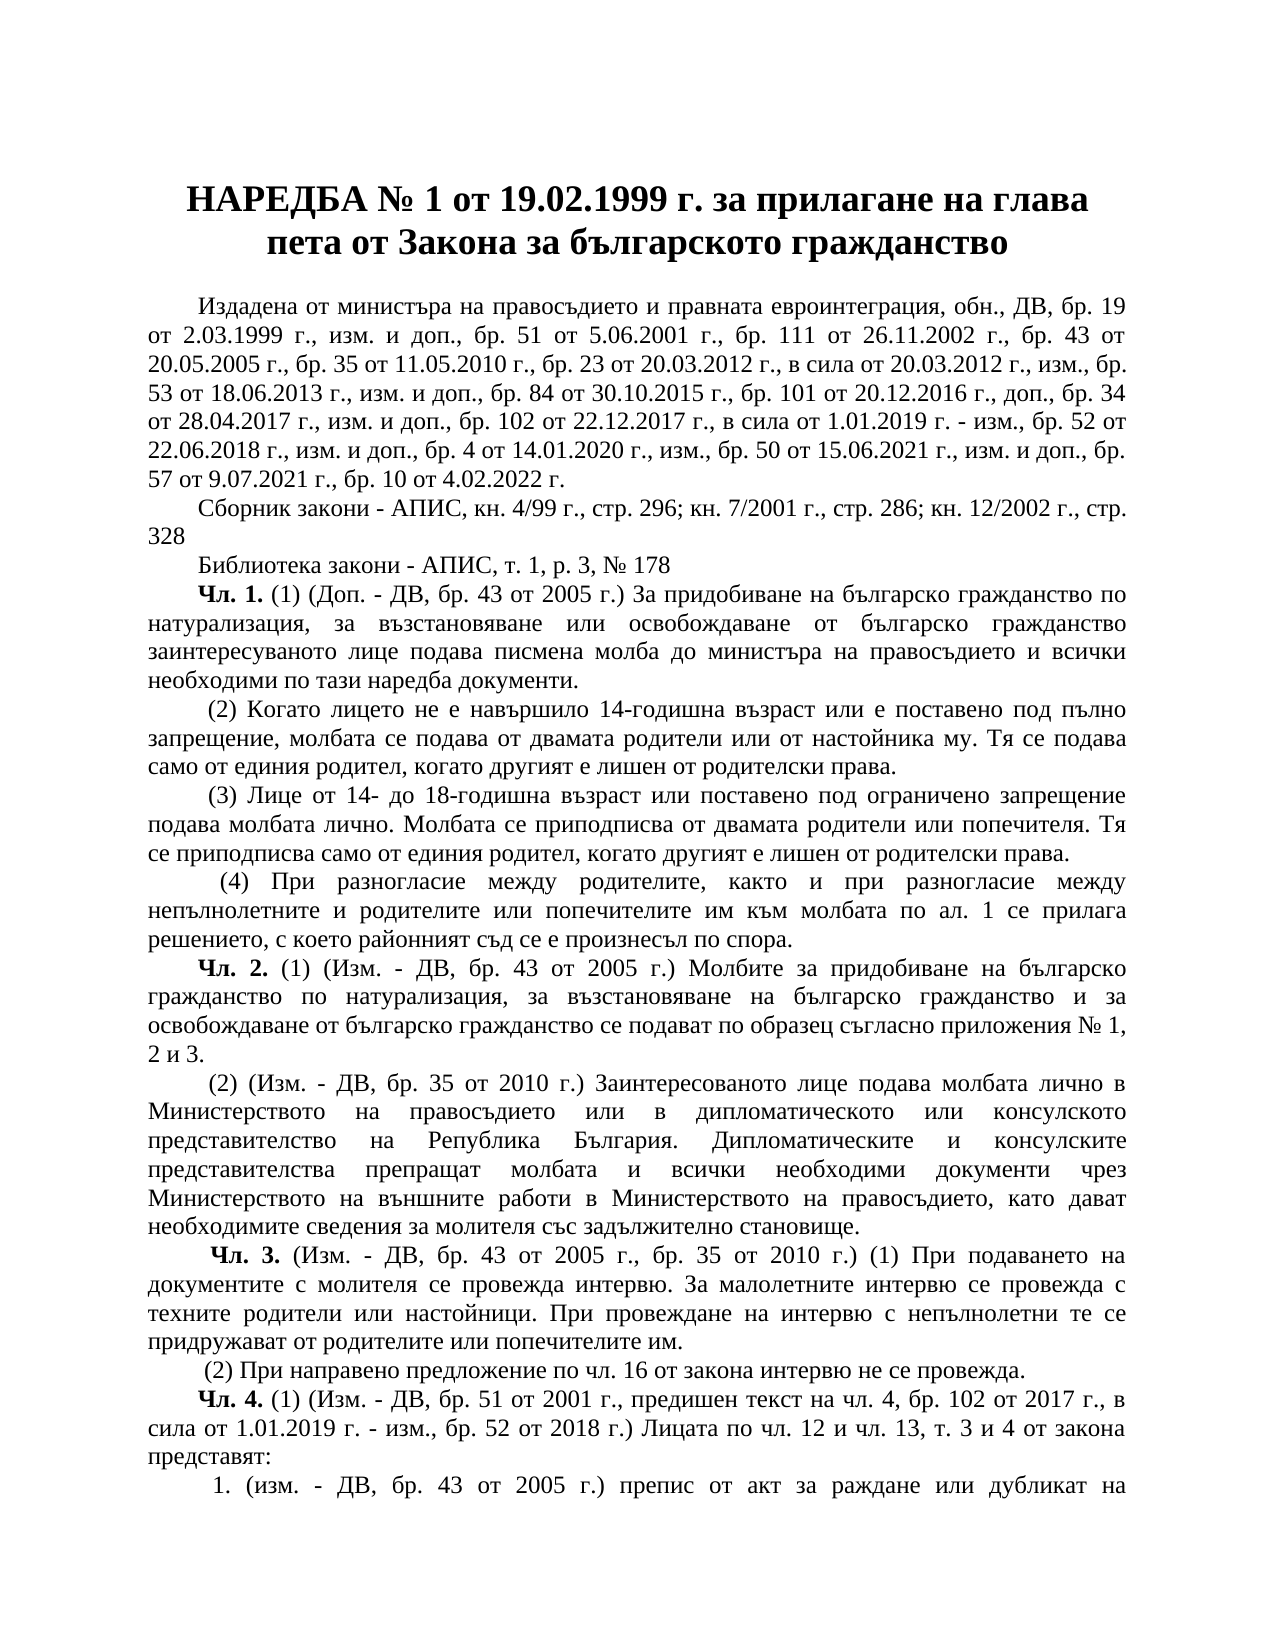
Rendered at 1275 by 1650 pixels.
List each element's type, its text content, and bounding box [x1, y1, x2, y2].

text (2) (Изм. - ДВ, бр. 35 от 2010 г.) Заинтересованото лице подава молбата лично в Министерството на правосъдието или в дипломатическото или консулското представителство на Република България. Дипломатическите и консулските представителства препращат молбата и всички необходими документи чрез Министерството на външните работи в Министерството на правосъдието, като дават необходимите сведения за молителя със задължително становище. [148, 1068, 1127, 1240]
text Библиотека закони - АПИС, т. 1, р. 3, № 178 [148, 550, 1127, 579]
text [148, 1470, 1127, 1499]
text (4) При разногласие между родителите, както и при разногласие между непълнолетните и родителите или попечителите им към молбата по ал. 1 се прилага решението, с което районният съд се е произнесъл по спора. [148, 866, 1127, 953]
text Чл. 1. (1) (Доп. - ДВ, бр. 43 от 2005 г.) За придобиване на българско гражданство по натурализация, за възстановяване или освобождаване от българско гражданство заинтересуваното лице подава писмена молба до министъра на правосъдието и всички необходими по тази наредба документи. [148, 579, 1127, 694]
text Чл. 3. (Изм. - ДВ, бр. 43 от 2005 г., бр. 35 от 2010 г.) (1) При подаването на документите с молителя се провежда интервю. За малолетните интервю се провежда с техните родители или настойници. При провеждане на интервю с непълнолетни те се придружават от родителите или попечителите им. [148, 1240, 1127, 1355]
text НАРЕДБА № 1 от 19.02.1999 г. за прилагане на глава пета от Закона за българското гражданство [148, 176, 1127, 263]
text Чл. 2. (1) (Изм. - ДВ, бр. 43 от 2005 г.) Молбите за придобиване на българско гражданство по натурализация, за възстановяване на българско гражданство и за освобождаване от българско гражданство се подават по образец съгласно приложения № 1, 2 и 3. [148, 953, 1127, 1068]
text Издадена от министъра на правосъдието и правната евроинтеграция, обн., ДВ, бр. 19 от 2.03.1999 г., изм. и доп., бр. 51 от 5.06.2001 г., бр. 111 от 26.11.2002 г., бр. 43 от 20.05.2005 г., бр. 35 от 11.05.2010 г., бр. 23 от 20.03.2012 г., в сила от 20.03.2012 г., изм., бр. 53 от 18.06.2013 г., изм. и доп., бр. 84 от 30.10.2015 г., бр. 101 от 20.12.2016 г., доп., бр. 34 от 28.04.2017 г., изм. и доп., бр. 102 от 22.12.2017 г., в сила от 1.01.2019 г. - изм., бр. 52 от 22.06.2018 г., изм. и доп., бр. 4 от 14.01.2020 г., изм., бр. 50 от 15.06.2021 г., изм. и доп., бр. 57 от 9.07.2021 г., бр. 10 от 4.02.2022 г. [148, 291, 1127, 493]
text Сборник закони - АПИС, кн. 4/99 г., стр. 296; кн. 7/2001 г., стр. 286; кн. 12/2002 г., стр. 328 [148, 493, 1127, 550]
text (2) Когато лицето не е навършило 14-годишна възраст или е поставено под пълно запрещение, молбата се подава от двамата родители или от настойника му. Тя се подава само от единия родител, когато другият е лишен от родителски права. [148, 694, 1127, 780]
text Чл. 4. (1) (Изм. - ДВ, бр. 51 от 2001 г., предишен текст на чл. 4, бр. 102 от 2017 г., в сила от 1.01.2019 г. - изм., бр. 52 от 2018 г.) Лицата по чл. 12 и чл. 13, т. 3 и 4 от закона представят: [148, 1384, 1127, 1470]
text (2) При направено предложение по чл. 16 от закона интервю не се провежда. [148, 1355, 1127, 1384]
text (3) Лице от 14- до 18-годишна възраст или поставено под ограничено запрещение подава молбата лично. Молбата се приподписва от двамата родители или попечителя. Тя се приподписва само от единия родител, когато другият е лишен от родителски права. [148, 780, 1127, 866]
